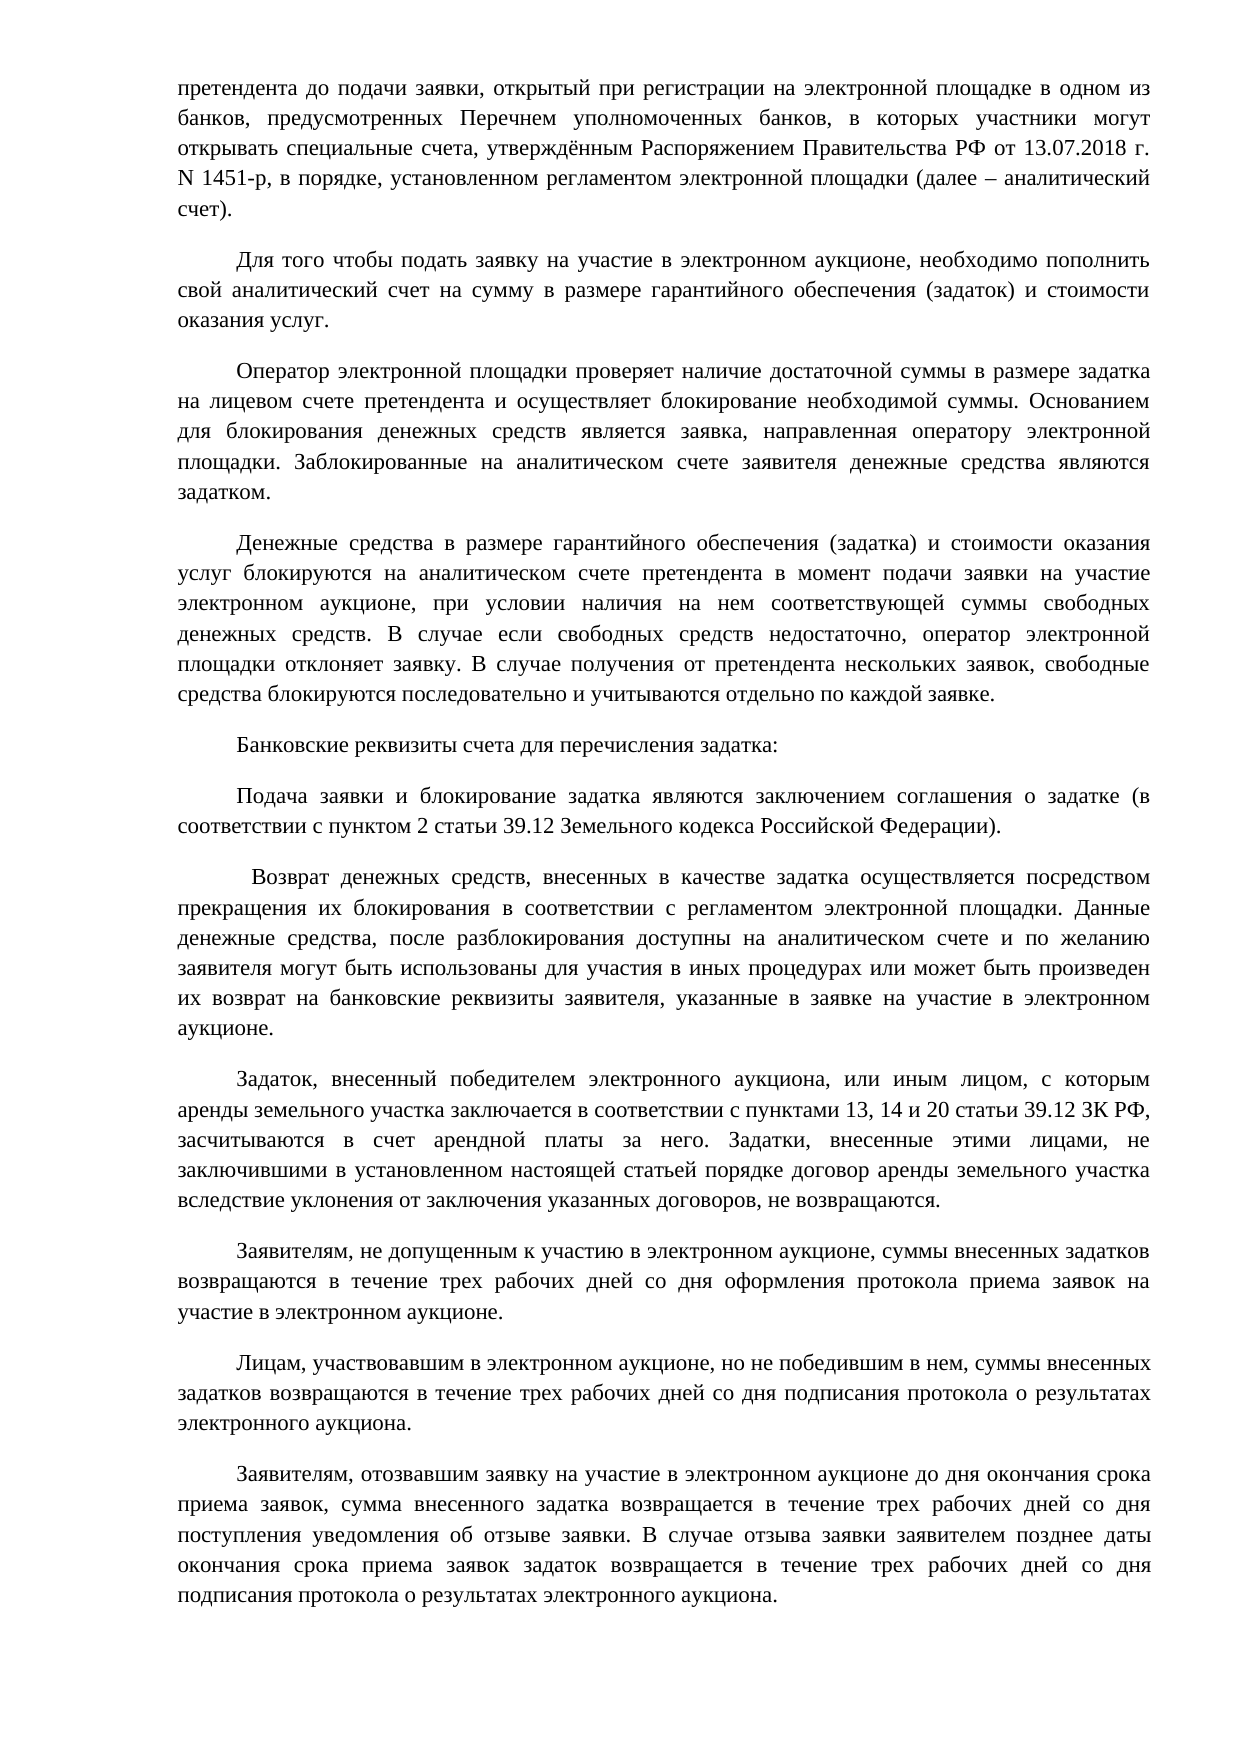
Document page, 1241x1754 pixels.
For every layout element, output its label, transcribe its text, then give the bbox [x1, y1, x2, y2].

text Денежные средства в размере гарантийного обеспечения (задатка) и стоимости оказания услуг блокируются на аналитическом счете претендента в момент подачи заявки на участие электронном аукционе, при условии наличия на нем соответствующей суммы свободных денежных средств. В случае если свободных средств недостаточно, оператор электронной площадки отклоняет заявку. В случае получения от претендента нескольких заявок, свободные средства блокируются последовательно и учитываются отдельно по каждой заявке. [177, 529, 1152, 706]
text Оператор электронной площадки проверяет наличие достаточной суммы в размере задатка на лицевом счете претендента и осуществляет блокирование необходимой суммы. Основанием для блокирования денежных средств является заявка, направленная оператору электронной площадки. Заблокированные на аналитическом счете заявителя денежные средства являются задатком. [177, 357, 1152, 504]
text Заявителям, отозвавшим заявку на участие в электронном аукционе до дня окончания срока приема заявок, сумма внесенного задатка возвращается в течение трех рабочих дней со дня поступления уведомления об отзыве заявки. В случае отзыва заявки заявителем позднее даты окончания срока приема заявок задаток возвращается в течение трех рабочих дней со дня подписания протокола о результатах электронного аукциона. [177, 1460, 1153, 1607]
text Для того чтобы подать заявку на участие в электронном аукционе, необходимо пополнить свой аналитический счет на сумму в размере гарантийного обеспечения (задаток) и стоимости оказания услуг. [177, 246, 1152, 332]
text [177, 74, 1152, 221]
text Возврат денежных средств, внесенных в качестве задатка осуществляется посредством прекращения их блокирования в соответствии с регламентом электронной площадки. Данные денежные средства, после разблокирования доступны на аналитическом счете и по желанию заявителя могут быть использованы для участия в иных процедурах или может быть произведен их возврат на банковские реквизиты заявителя, указанные в заявке на участие в электронном аукционе. [177, 863, 1152, 1041]
text Подача заявки и блокирование задатка являются заключением соглашения о задатке (в соответствии с пунктом 2 статьи 39.12 Земельного кодекса Российской Федерации). [177, 782, 1152, 839]
text Банковские реквизиты счета для перечисления задатка: [177, 731, 1152, 757]
text Заявителям, не допущенным к участию в электронном аукционе, суммы внесенных задатков возвращаются в течение трех рабочих дней со дня оформления протокола приема заявок на участие в электронном аукционе. [177, 1237, 1152, 1324]
text Задаток, внесенный победителем электронного аукциона, или иным лицом, с которым аренды земельного участка заключается в соответствии с пунктами 13, 14 и 20 статьи 39.12 ЗК РФ, засчитываются в счет арендной платы за него. Задатки, внесенные этими лицами, не заключившими в установленном настоящей статьей порядке договор аренды земельного участка вследствие уклонения от заключения указанных договоров, не возвращаются. [177, 1066, 1152, 1213]
text Лицам, участвовавшим в электронном аукционе, но не победившим в нем, суммы внесенных задатков возвращаются в течение трех рабочих дней со дня подписания протокола о результатах электронного аукциона. [177, 1349, 1153, 1436]
